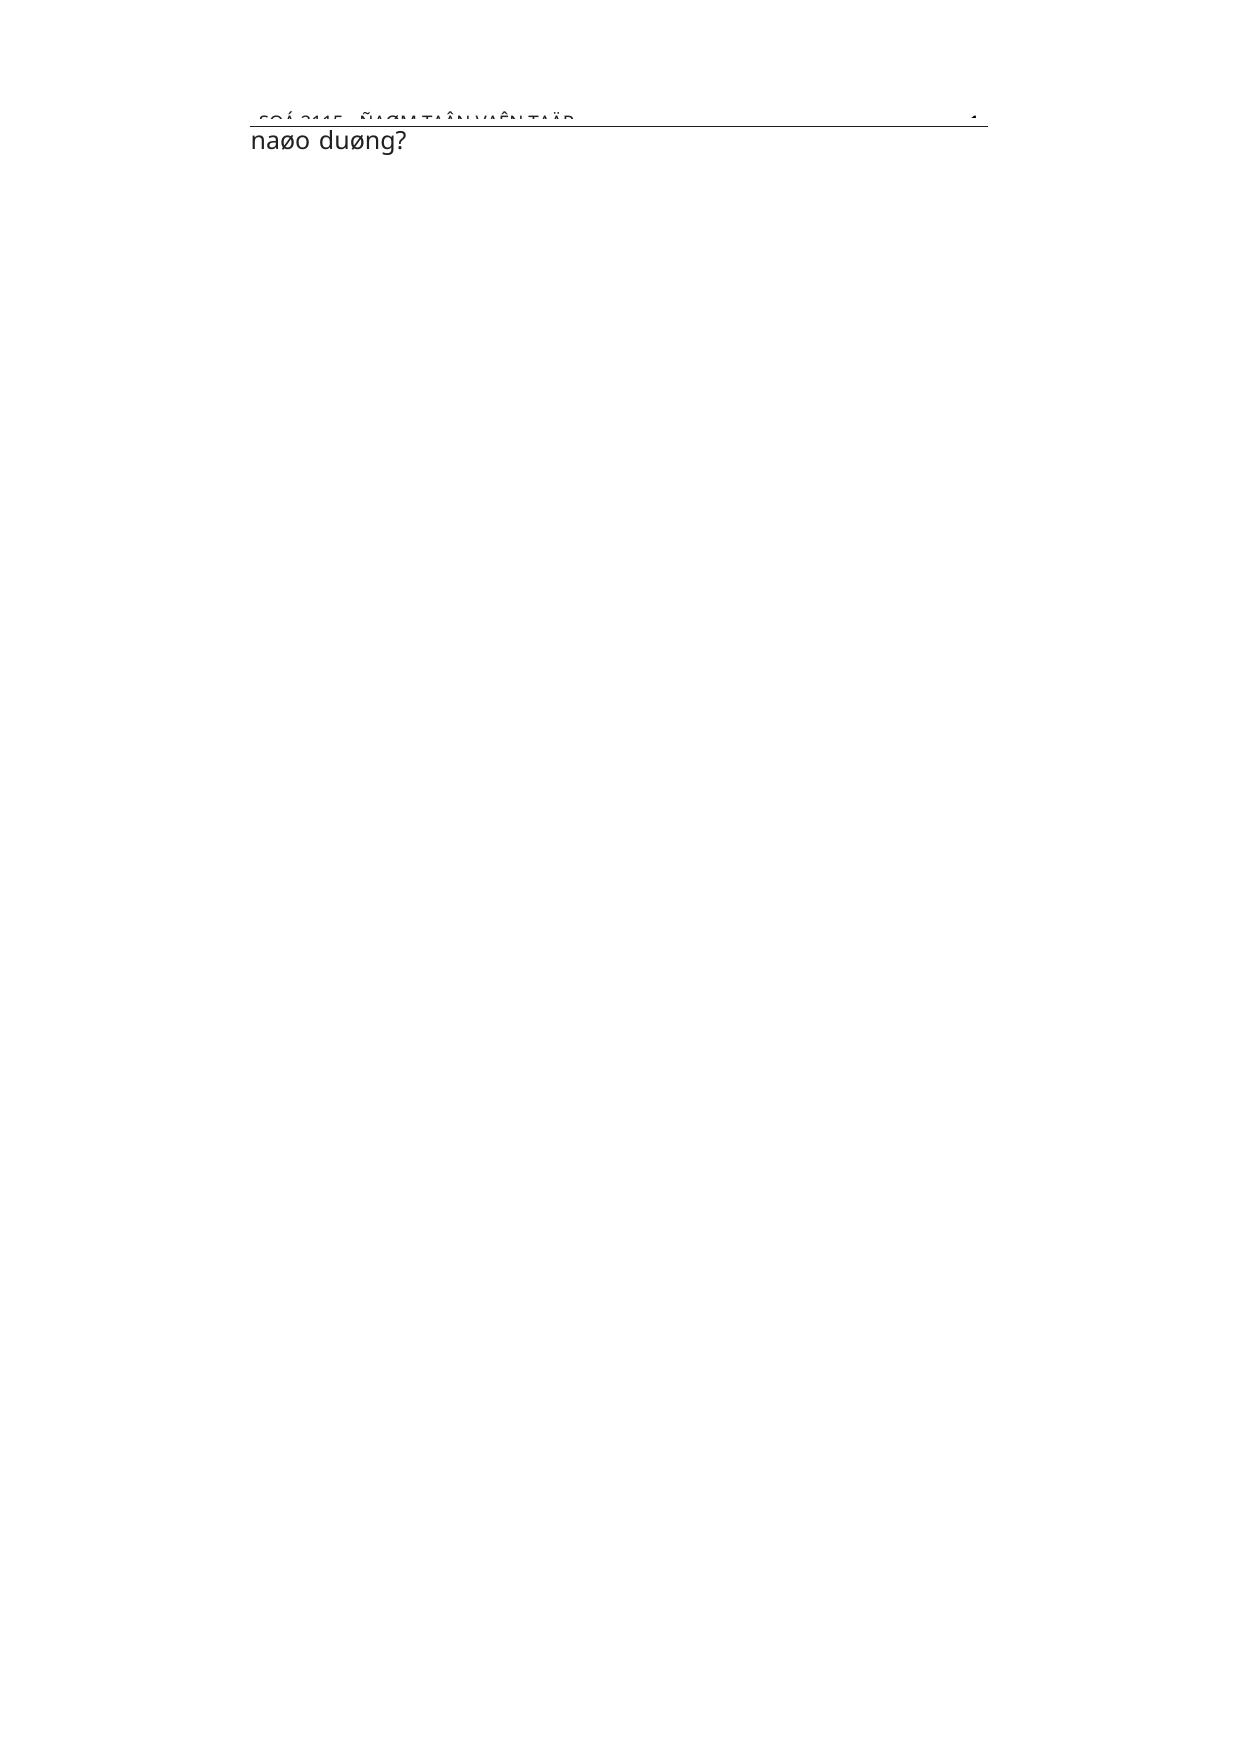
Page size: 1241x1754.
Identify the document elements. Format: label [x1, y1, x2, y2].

text [250, 125, 990, 156]
